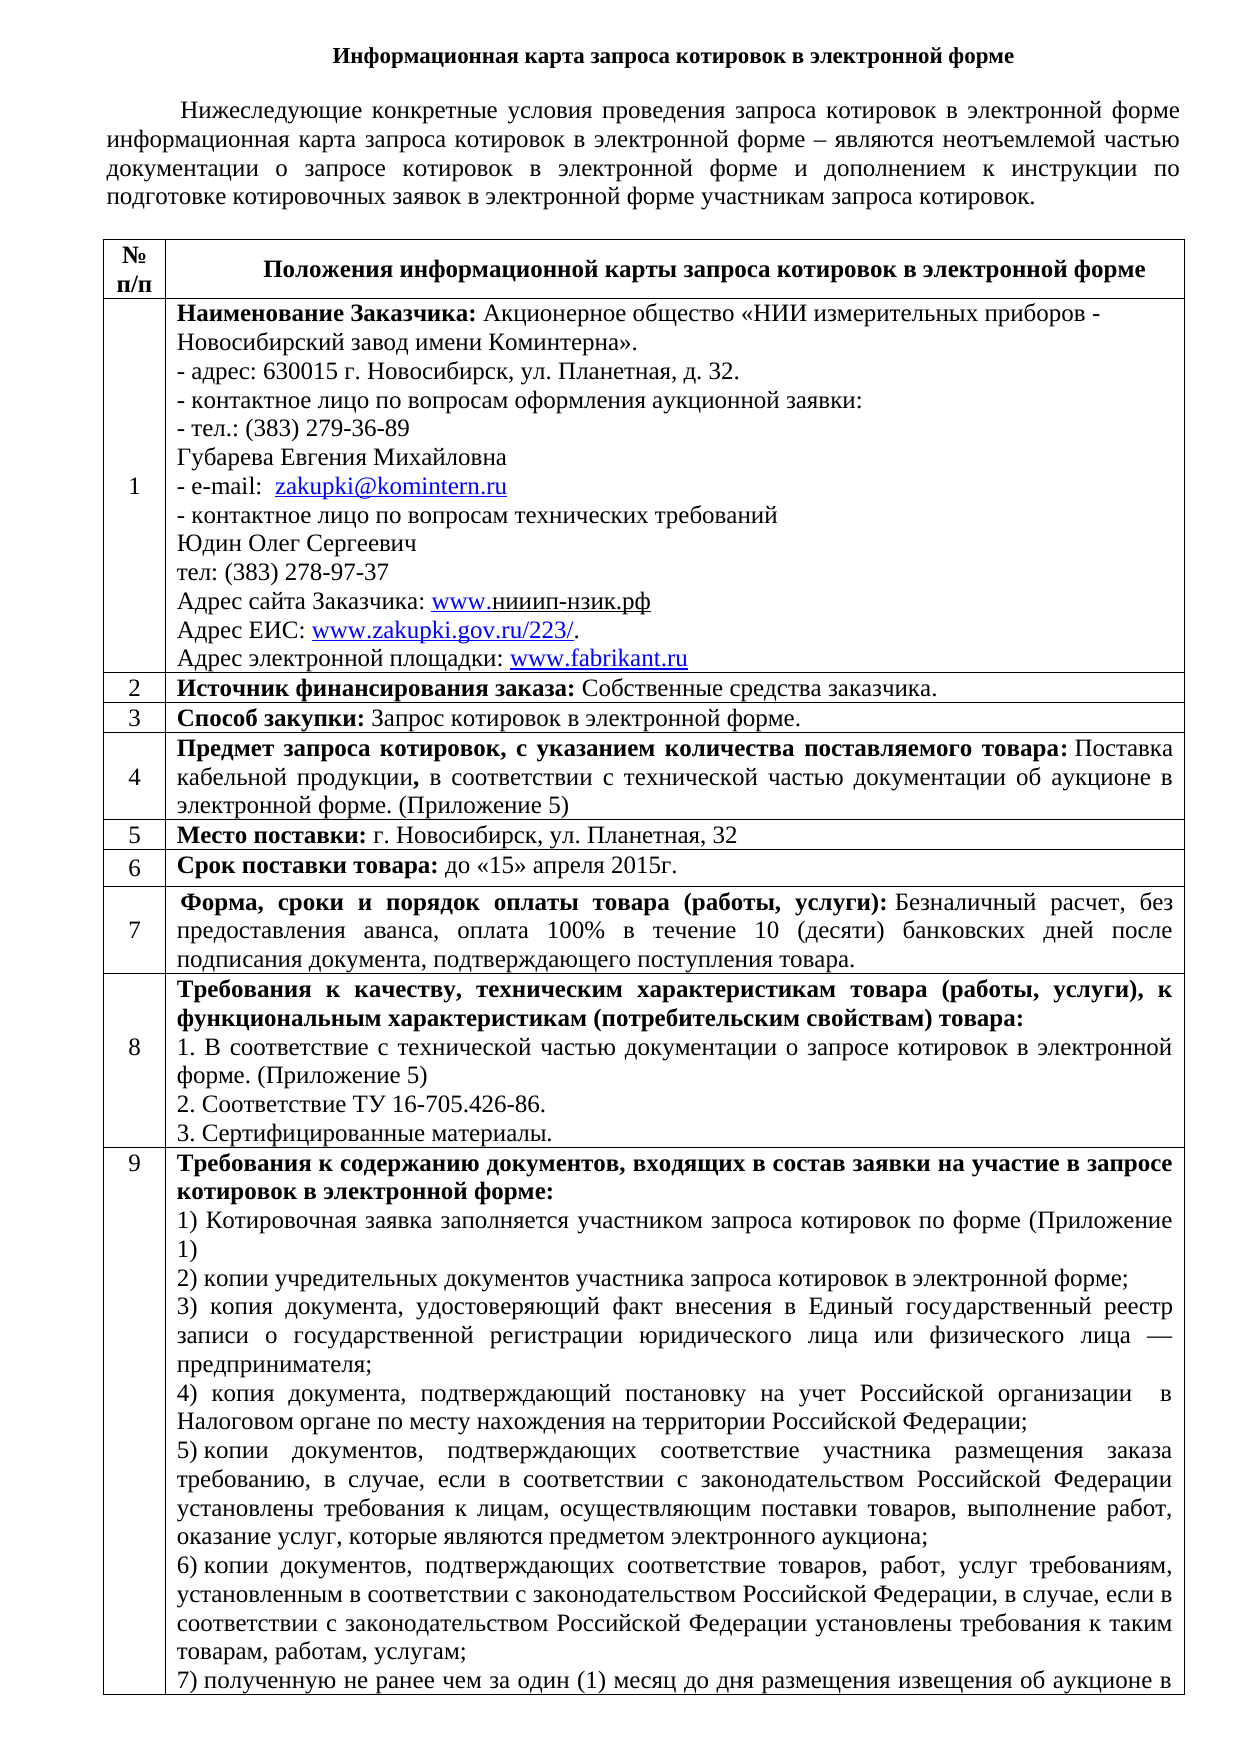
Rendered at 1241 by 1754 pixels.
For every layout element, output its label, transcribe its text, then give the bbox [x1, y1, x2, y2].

table_header № п/п [104, 240, 165, 297]
table_cell Наименование Заказчика: Акционерное общество «НИИ измерительных приборов - Новосибирский завод имени Коминтерна». - адрес: 630015 г. Новосибирск, ул. Планетная, д. 32. - контактное лицо по вопросам оформления аукционной заявки: - тел.: (383) 279-36-89 Губарева Евгения Михайловна - e-mail: zakupki@komintern.ru - контактное лицо по вопросам технических требований Юдин Олег Сергеевич тел: (383) 278-97-37 Адрес сайта Заказчика: www.нииип-нзик.рф Адрес ЕИС: www.zakupki.gov.ru/223/. Адрес электронной площадки: www.fabrikant.ru [166, 299, 1184, 672]
table_cell Способ закупки: Запрос котировок в электронной форме. [166, 703, 1184, 732]
table_cell Требования к качеству, техническим характеристикам товара (работы, услуги), к функциональным характеристикам (потребительским свойствам) товара: 1. В соответствие с технической частью документации о запросе котировок в электронной форме. (Приложение 5) 2. Соответствие ТУ 16-705.426-86. 3. Сертифицированные материалы. [166, 974, 1184, 1147]
table_cell 4 [104, 733, 165, 819]
table_header Положения информационной карты запроса котировок в электронной форме [166, 240, 1184, 297]
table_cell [166, 1148, 1184, 1694]
table_cell Срок поставки товара: до «15» апреля 2015г. [166, 850, 1184, 886]
text Нижеследующие конкретные условия проведения запроса котировок в электронной форме информационная карта запроса котировок в электронной форме – являются неотъемлемой частью документации о запросе котировок в электронной форме и дополнением к инструкции по подготовке котировочных заявок в электронной форме участникам запроса котировок. [106, 95, 1181, 210]
table_cell 2 [104, 673, 165, 702]
table_cell 3 [104, 703, 165, 732]
table_cell Форма, сроки и порядок оплаты товара (работы, услуги): Безналичный расчет, без предоставления аванса, оплата 100% в течение 10 (десяти) банковских дней после подписания документа, подтверждающего поступления товара. [166, 887, 1184, 973]
table_cell 6 [104, 850, 165, 886]
table_cell 7 [104, 887, 165, 973]
table_cell 5 [104, 820, 165, 849]
table_cell 9 [104, 1148, 165, 1694]
table_cell 8 [104, 974, 165, 1147]
table_cell Источник финансирования заказа: Собственные средства заказчика. [166, 673, 1184, 702]
text Информационная карта запроса котировок в электронной форме [106, 42, 1181, 69]
table_cell Место поставки: г. Новосибирск, ул. Планетная, 32 [166, 820, 1184, 849]
table_cell Предмет запроса котировок, с указанием количества поставляемого товара: Поставка кабельной продукции, в соответствии с технической частью документации об аукционе в электронной форме. (Приложение 5) [166, 733, 1184, 819]
table_cell 1 [104, 299, 165, 672]
